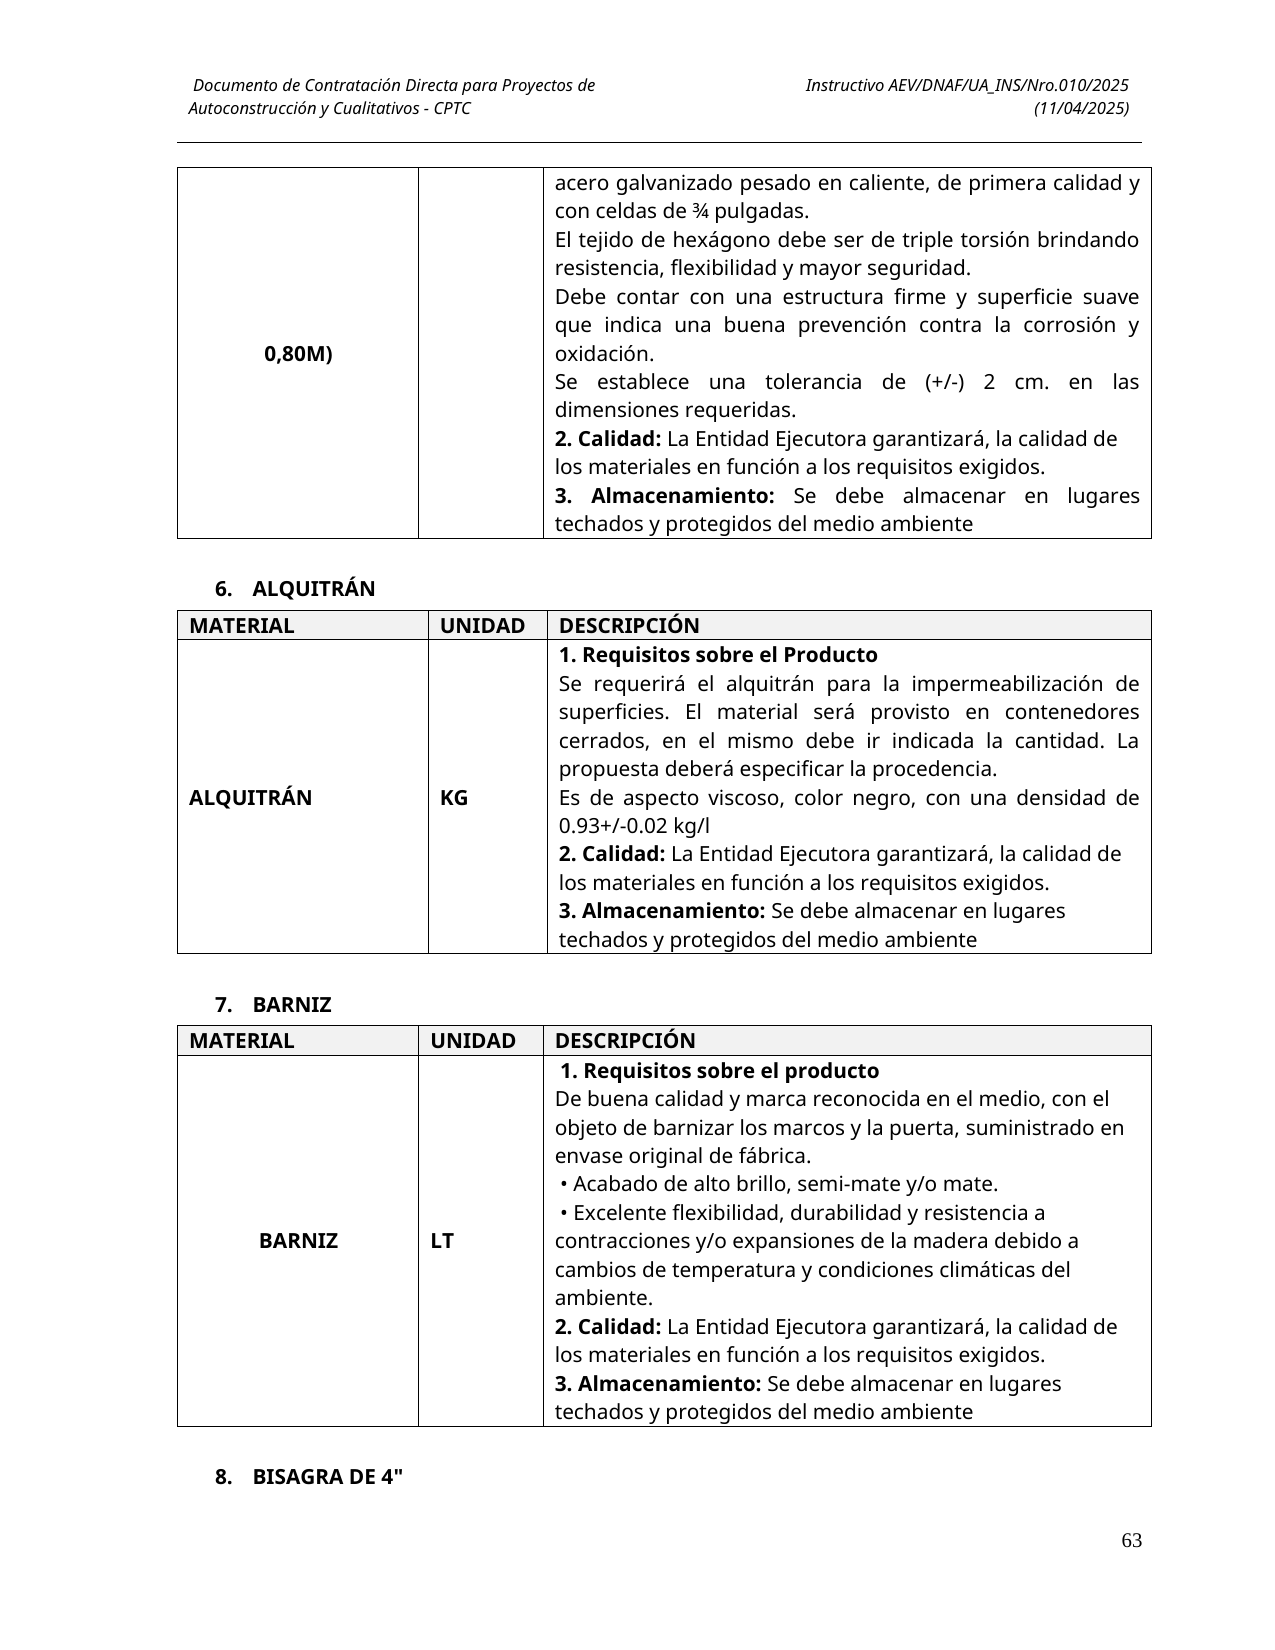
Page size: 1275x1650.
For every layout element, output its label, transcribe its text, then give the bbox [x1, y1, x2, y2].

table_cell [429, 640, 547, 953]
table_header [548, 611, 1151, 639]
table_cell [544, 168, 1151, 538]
list BISAGRA DE 4" [215, 1462, 1142, 1491]
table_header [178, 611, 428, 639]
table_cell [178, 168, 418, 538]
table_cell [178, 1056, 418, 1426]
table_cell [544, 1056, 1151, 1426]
list BARNIZ [215, 990, 1142, 1018]
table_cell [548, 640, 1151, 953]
list ALQUITRÁN [215, 574, 1142, 603]
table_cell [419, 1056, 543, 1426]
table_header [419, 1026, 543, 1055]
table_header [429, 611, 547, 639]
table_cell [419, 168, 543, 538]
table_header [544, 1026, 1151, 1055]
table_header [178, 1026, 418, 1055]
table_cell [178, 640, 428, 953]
